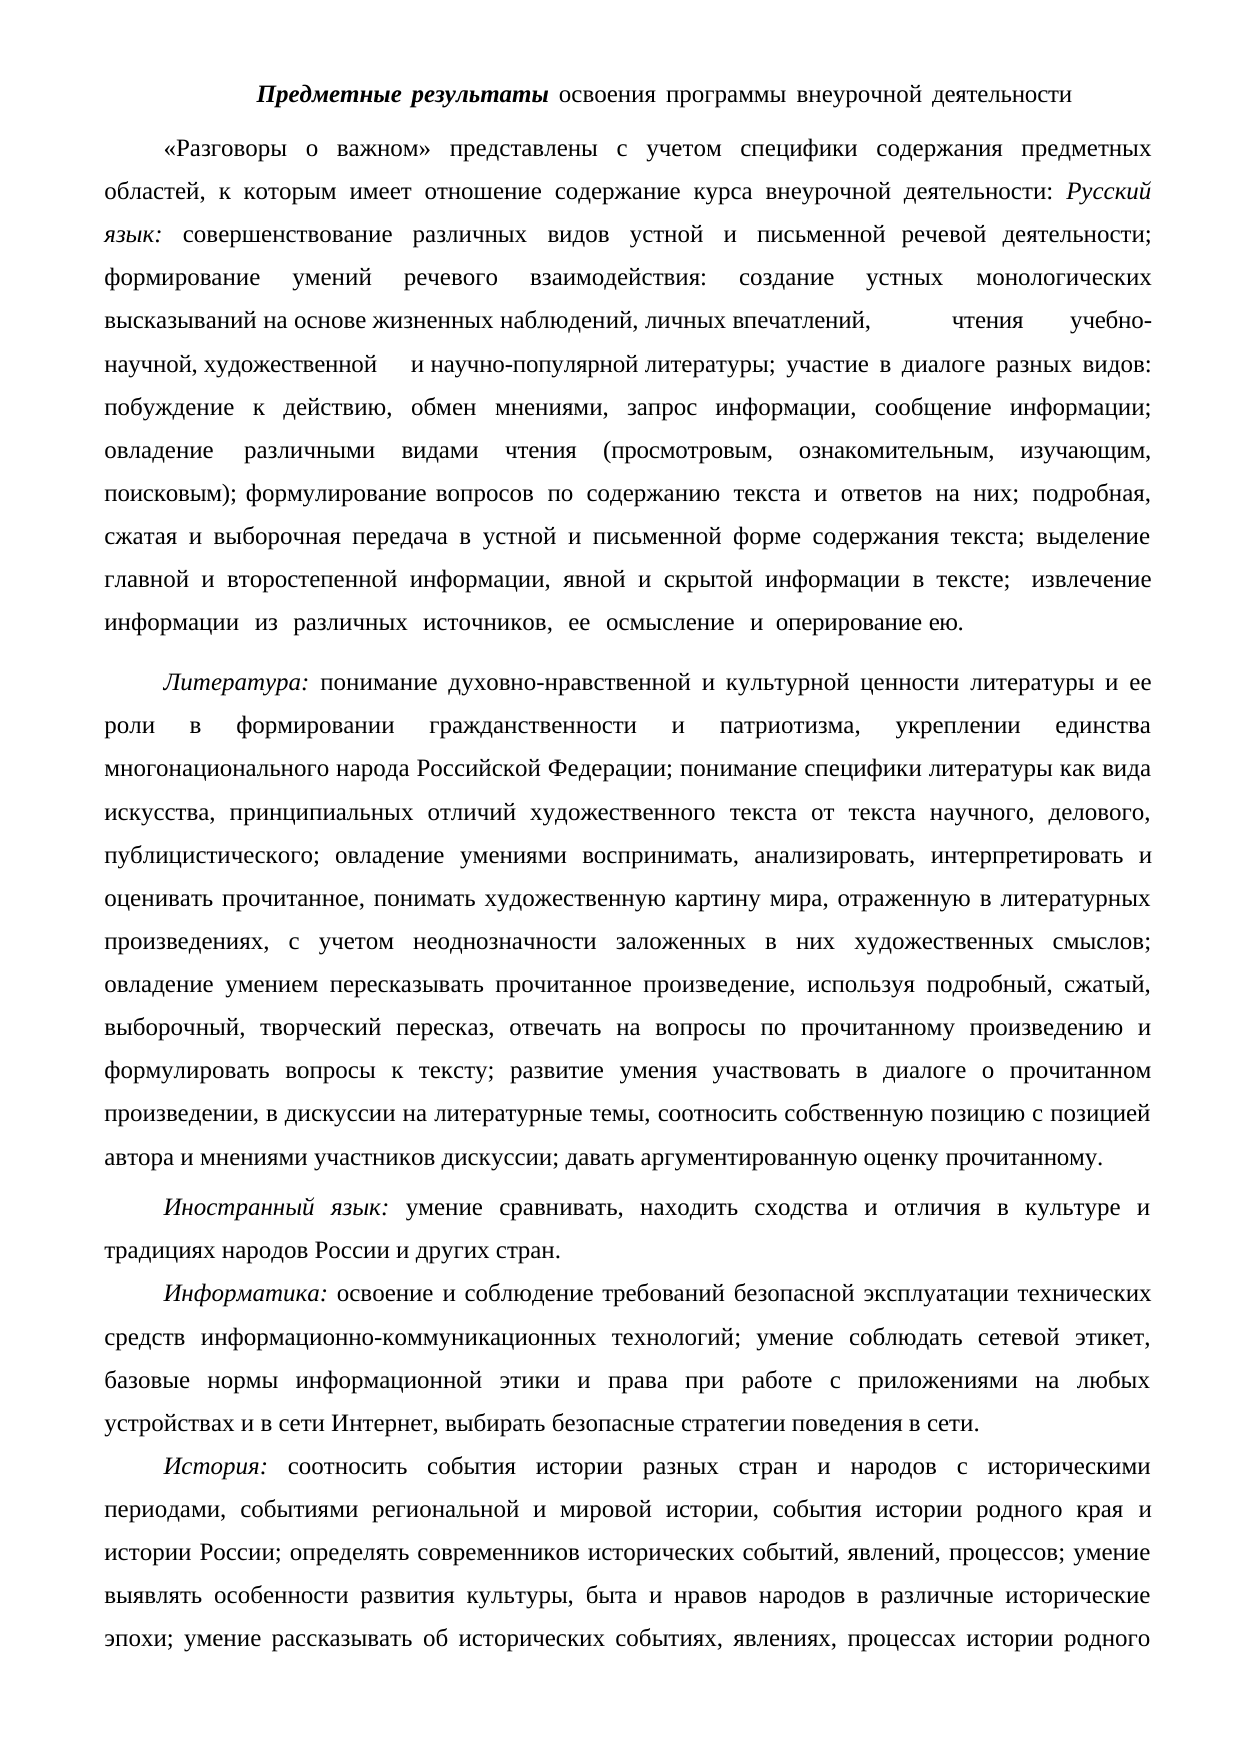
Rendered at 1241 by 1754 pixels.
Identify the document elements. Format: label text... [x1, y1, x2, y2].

text Предметные результаты освоения программы внеурочной деятельности [118, 79, 1151, 108]
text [104, 1451, 1152, 1652]
text Литература: понимание духовно-нравственной и культурной ценности литературы и ее роли в формировании гражданственности и патриотизма, укреплении единства многонационального народа Российской Федерации; понимание специфики литературы как вида искусства, принципиальных отличий художественного текста от текста научного, делового, публицистического; овладение умениями воспринимать, анализировать, интерпретировать и оценивать прочитанное, понимать художественную картину мира, отраженную в литературных произведениях, с учетом неоднозначности заложенных в них художественных смыслов; овладение умением пересказывать прочитанное произведение, используя подробный, сжатый, выборочный, творческий пересказ, отвечать на вопросы по прочитанному произведению и формулировать вопросы к тексту; развитие умения участвовать в диалоге о прочитанном произведении, в дискуссии на литературные темы, соотносить собственную позицию с позицией автора и мнениями участников дискуссии; давать аргументированную оценку прочитанному. [104, 667, 1152, 1170]
text Информатика: освоение и соблюдение требований безопасной эксплуатации технических средств информационно-коммуникационных технологий; умение соблюдать сетевой этикет, базовые нормы информационной этики и права при работе с приложениями на любых устройствах и в сети Интернет, выбирать безопасные стратегии поведения в сети. [104, 1278, 1152, 1437]
text «Разговоры о важном» представлены с учетом специфики содержания предметных областей, к которым имеет отношение содержание курса внеурочной деятельности: Русский язык: совершенствование различных видов устной и письменной речевой деятельности; формирование умений речевого взаимодействия: создание устных монологических высказываний на основе жизненных наблюдений, личных впечатлений, чтения учебно-научной, художественной и научно-популярной литературы; участие в диалоге разных видов: побуждение к действию, обмен мнениями, запрос информации, сообщение информации; овладение различными видами чтения (просмотровым, ознакомительным, изучающим, поисковым); формулирование вопросов по содержанию текста и ответов на них; подробная, сжатая и выборочная передача в устной и письменной форме содержания текста; выделение главной и второстепенной информации, явной и скрытой информации в тексте; извлечение информации из различных источников, ее осмысление и оперирование ею. [104, 133, 1152, 636]
text Иностранный язык: умение сравнивать, находить сходства и отличия в культуре и традициях народов России и других стран. [104, 1192, 1151, 1264]
